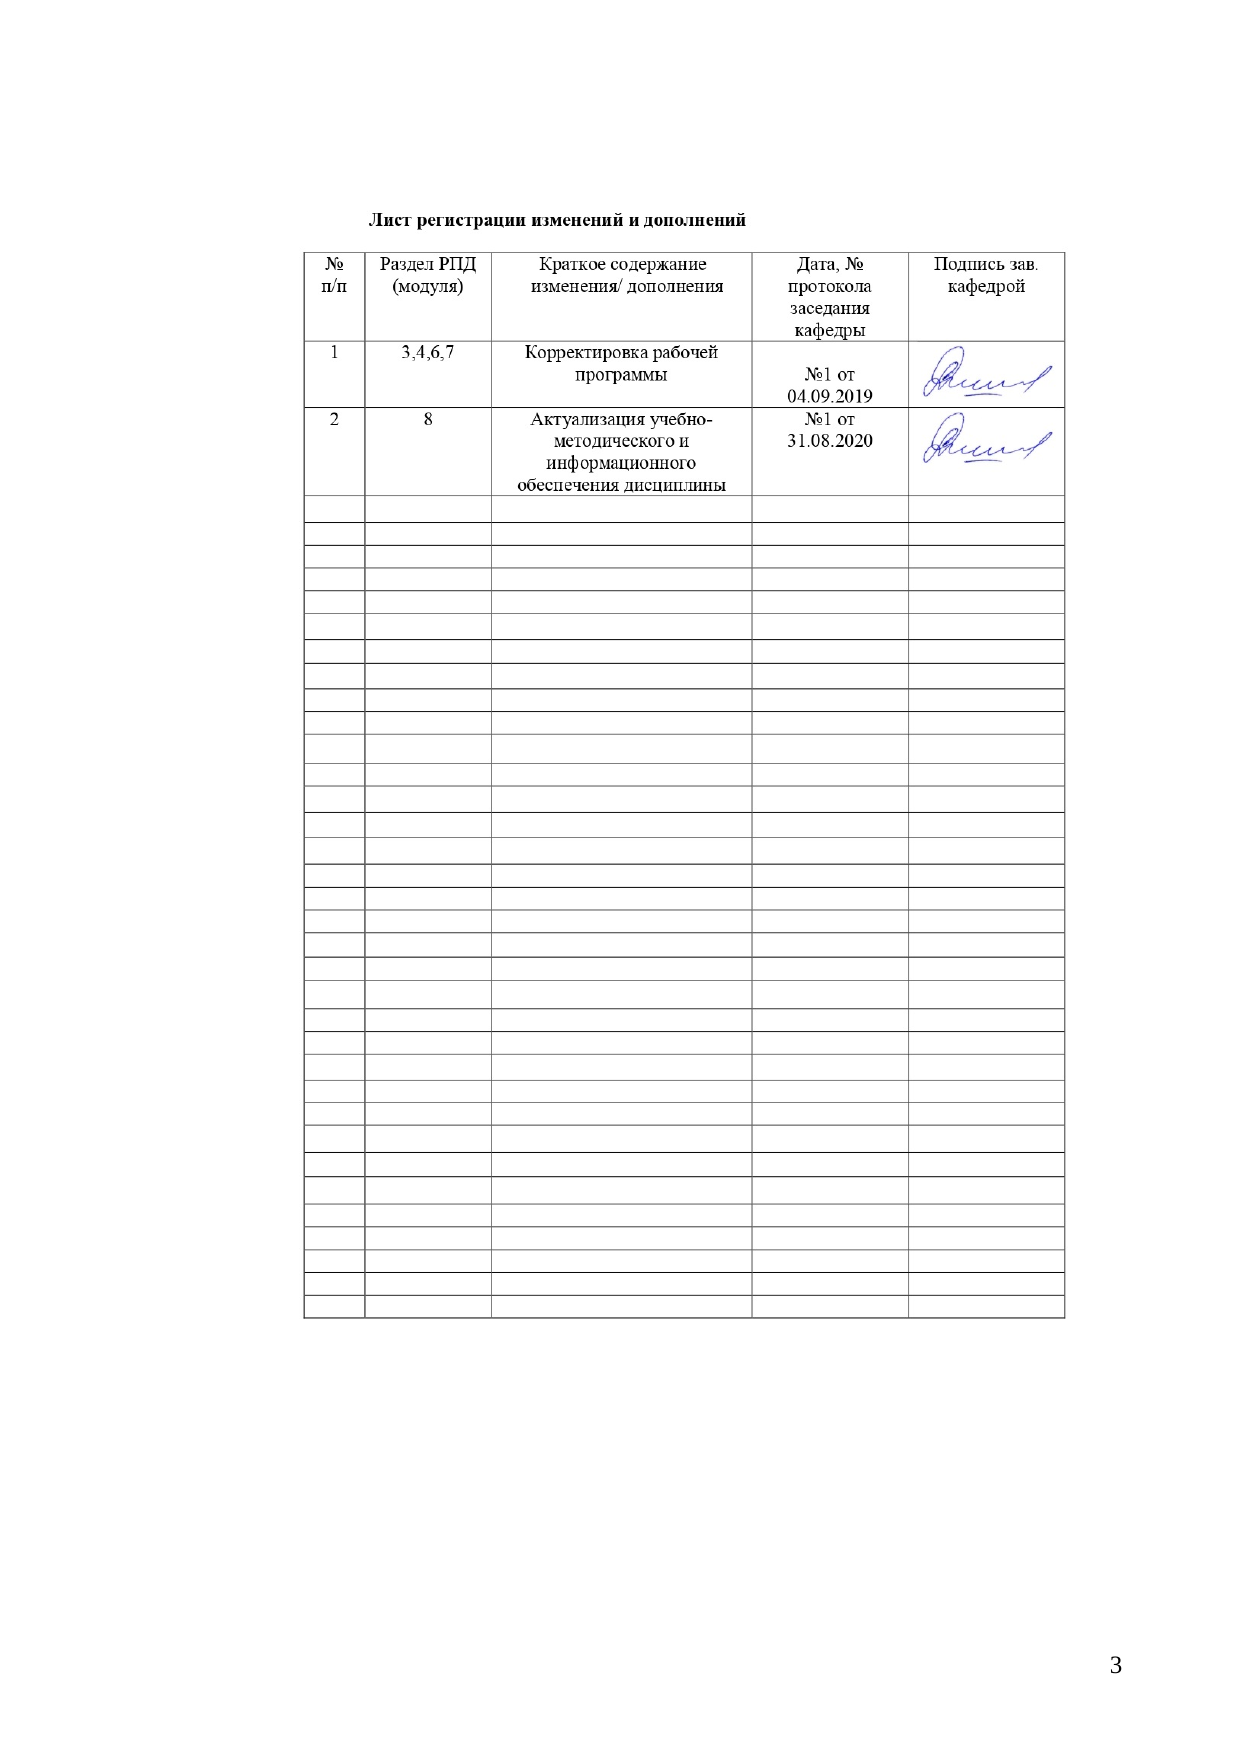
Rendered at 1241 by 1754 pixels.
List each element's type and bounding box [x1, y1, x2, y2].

picture [177, 118, 1123, 1454]
